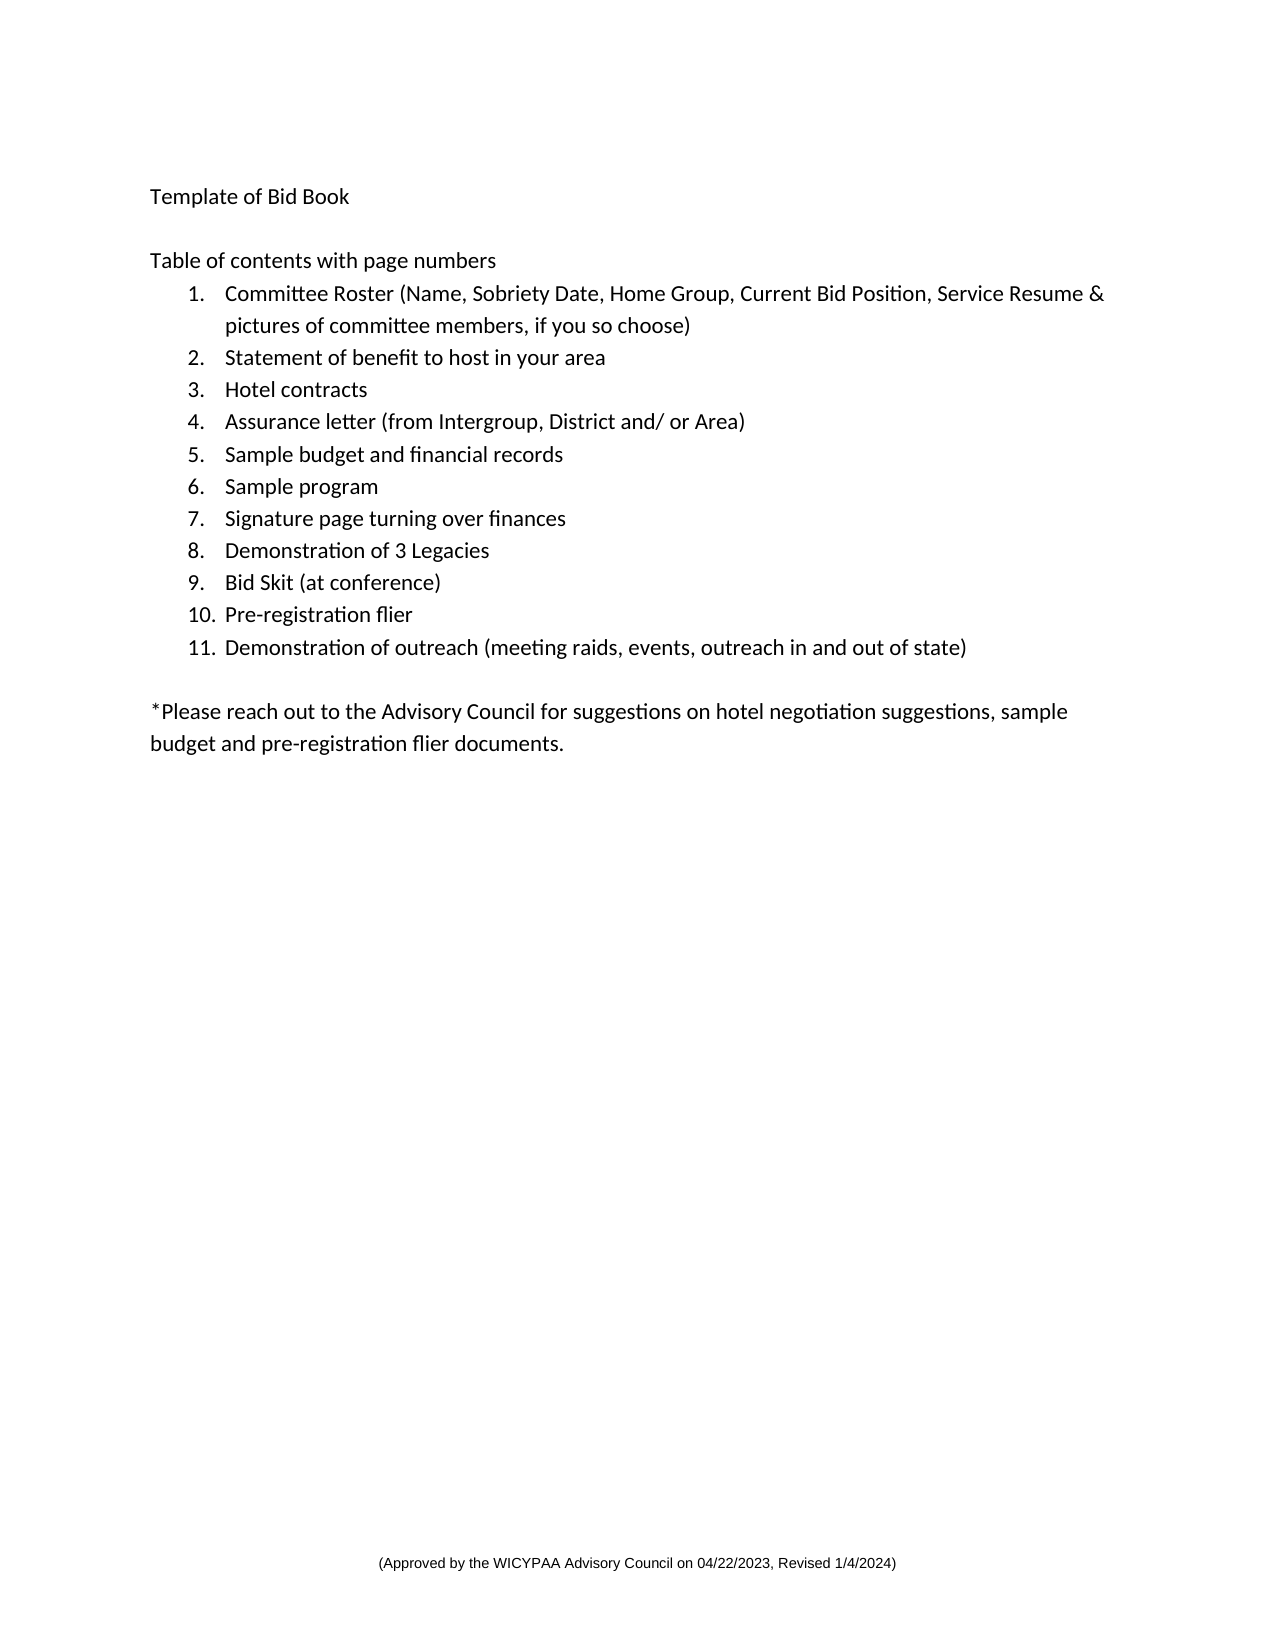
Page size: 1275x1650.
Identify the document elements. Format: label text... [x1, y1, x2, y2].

list Hotel contracts [187, 375, 1125, 403]
list Signature page turning over finances [187, 504, 1125, 532]
list Bid Skit (at conference) [187, 568, 1125, 596]
text Table of contents with page numbers [150, 247, 1125, 274]
text *Please reach out to the Advisory Council for suggestions on hotel negotiation suggestions, sample budget and pre-registration flier documents. [150, 697, 1125, 757]
list Demonstration of outreach (meeting raids, events, outreach in and out of state) [187, 633, 1125, 661]
list Pre-registration flier [187, 601, 1125, 629]
text Template of Bid Book [150, 182, 1125, 210]
list Committee Roster (Name, Sobriety Date, Home Group, Current Bid Position, Service Resume & pictures of committee members, if you so choose) [187, 279, 1125, 339]
list Sample program [187, 472, 1125, 500]
list Sample budget and financial records [187, 440, 1125, 468]
list Statement of benefit to host in your area [187, 343, 1125, 371]
list Demonstration of 3 Legacies [187, 536, 1125, 564]
list Assurance letter (from Intergroup, District and/ or Area) [187, 407, 1125, 436]
